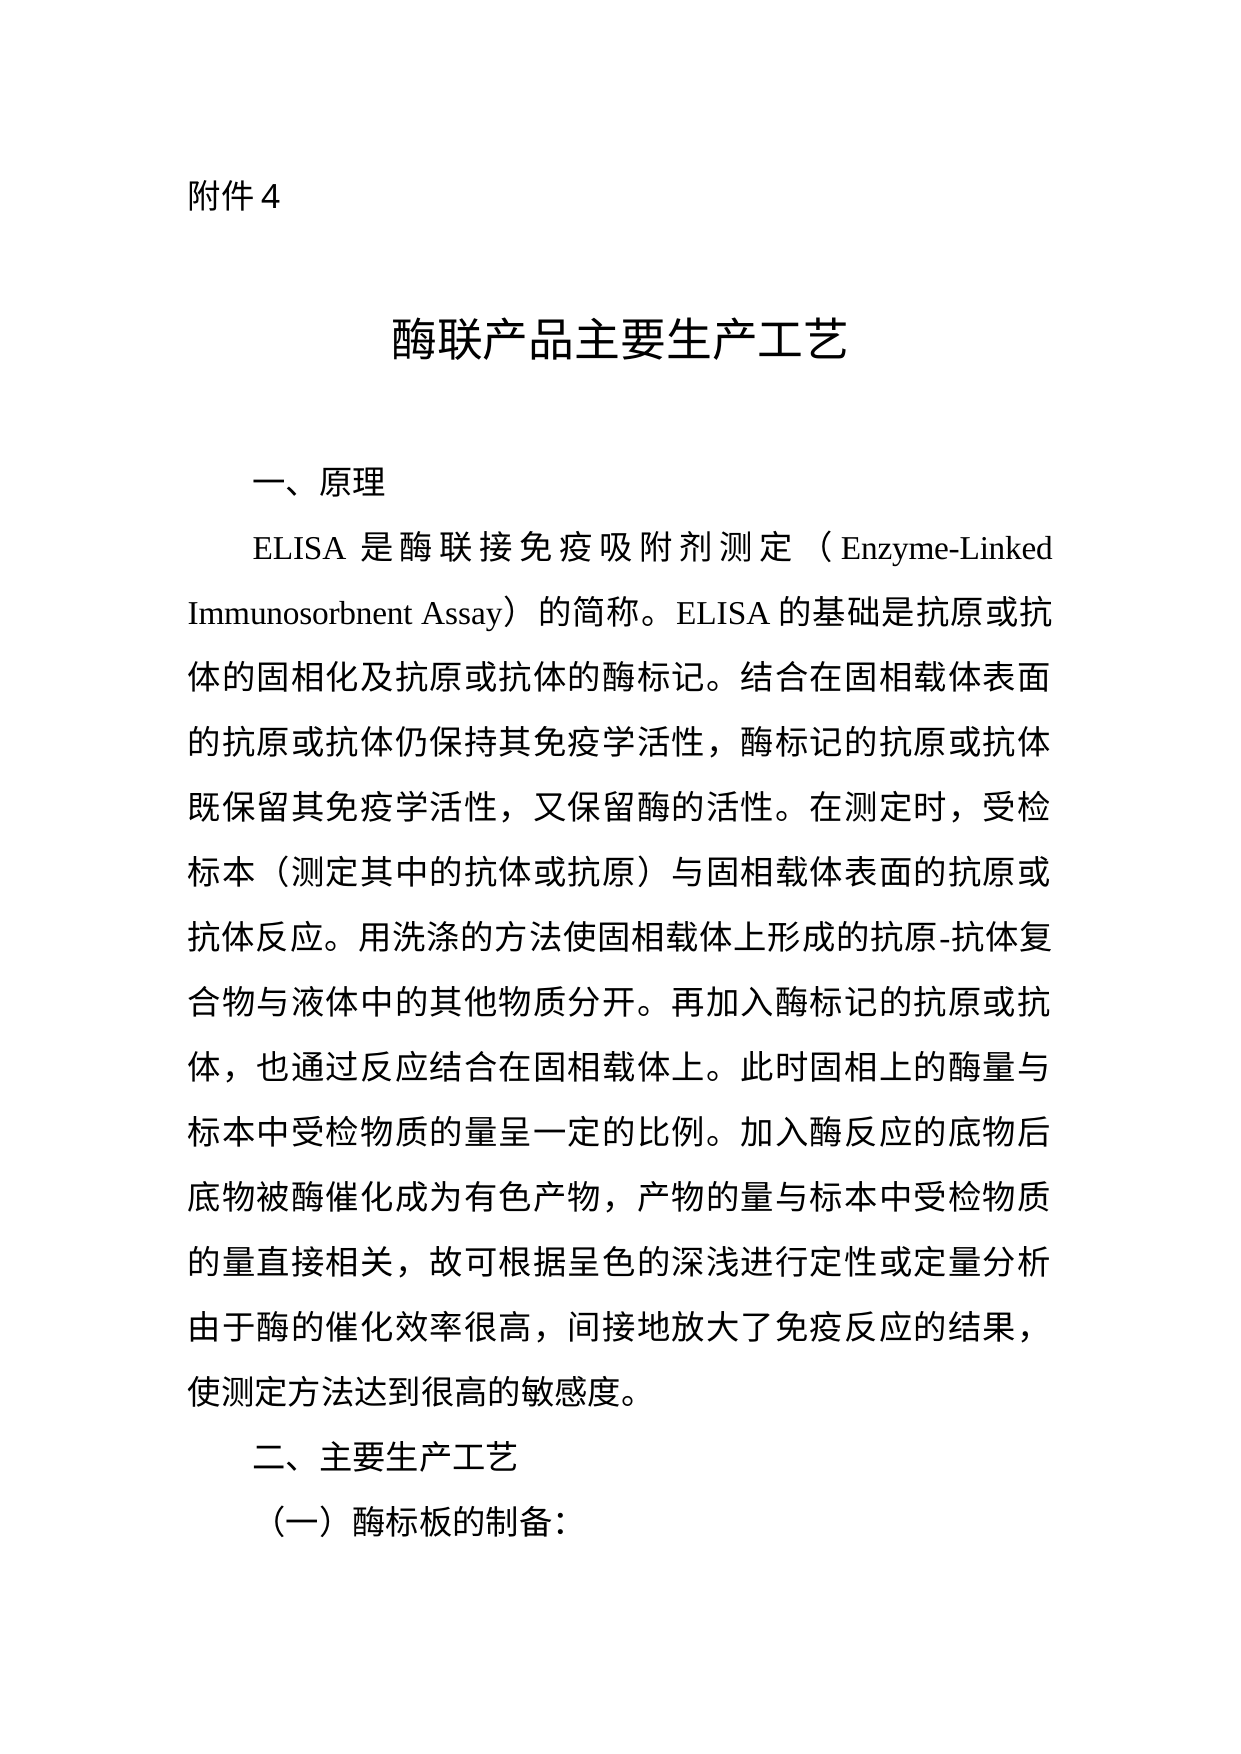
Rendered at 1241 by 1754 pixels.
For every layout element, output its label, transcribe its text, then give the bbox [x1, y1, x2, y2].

text ELISA是酶联接免疫吸附剂测定（Enzyme-Linked Immunosorbnent Assay）的简称。ELISA的基础是抗原或抗体的固相化及抗原或抗体的酶标记。结合在固相载体表面的抗原或抗体仍保持其免疫学活性，酶标记的抗原或抗体既保留其免疫学活性，又保留酶的活性。在测定时，受检标本（测定其中的抗体或抗原）与固相载体表面的抗原或抗体反应。用洗涤的方法使固相载体上形成的抗原-抗体复合物与液体中的其他物质分开。再加入酶标记的抗原或抗体，也通过反应结合在固相载体上。此时固相上的酶量与标本中受检物质的量呈一定的比例。加入酶反应的底物后，底物被酶催化成为有色产物，产物的量与标本中受检物质的量直接相关，故可根据呈色的深浅进行定性或定量分析。由于酶的催化效率很高，间接地放大了免疫反应的结果，使测定方法达到很高的敏感度。 [187, 512, 1053, 1422]
text 附件4 [187, 162, 1053, 227]
text 酶联产品主要生产工艺 [187, 287, 1053, 385]
text （一）酶标板的制备： [187, 1487, 1053, 1552]
text 一、原理 [187, 447, 1053, 512]
text 二、主要生产工艺 [187, 1422, 1053, 1487]
